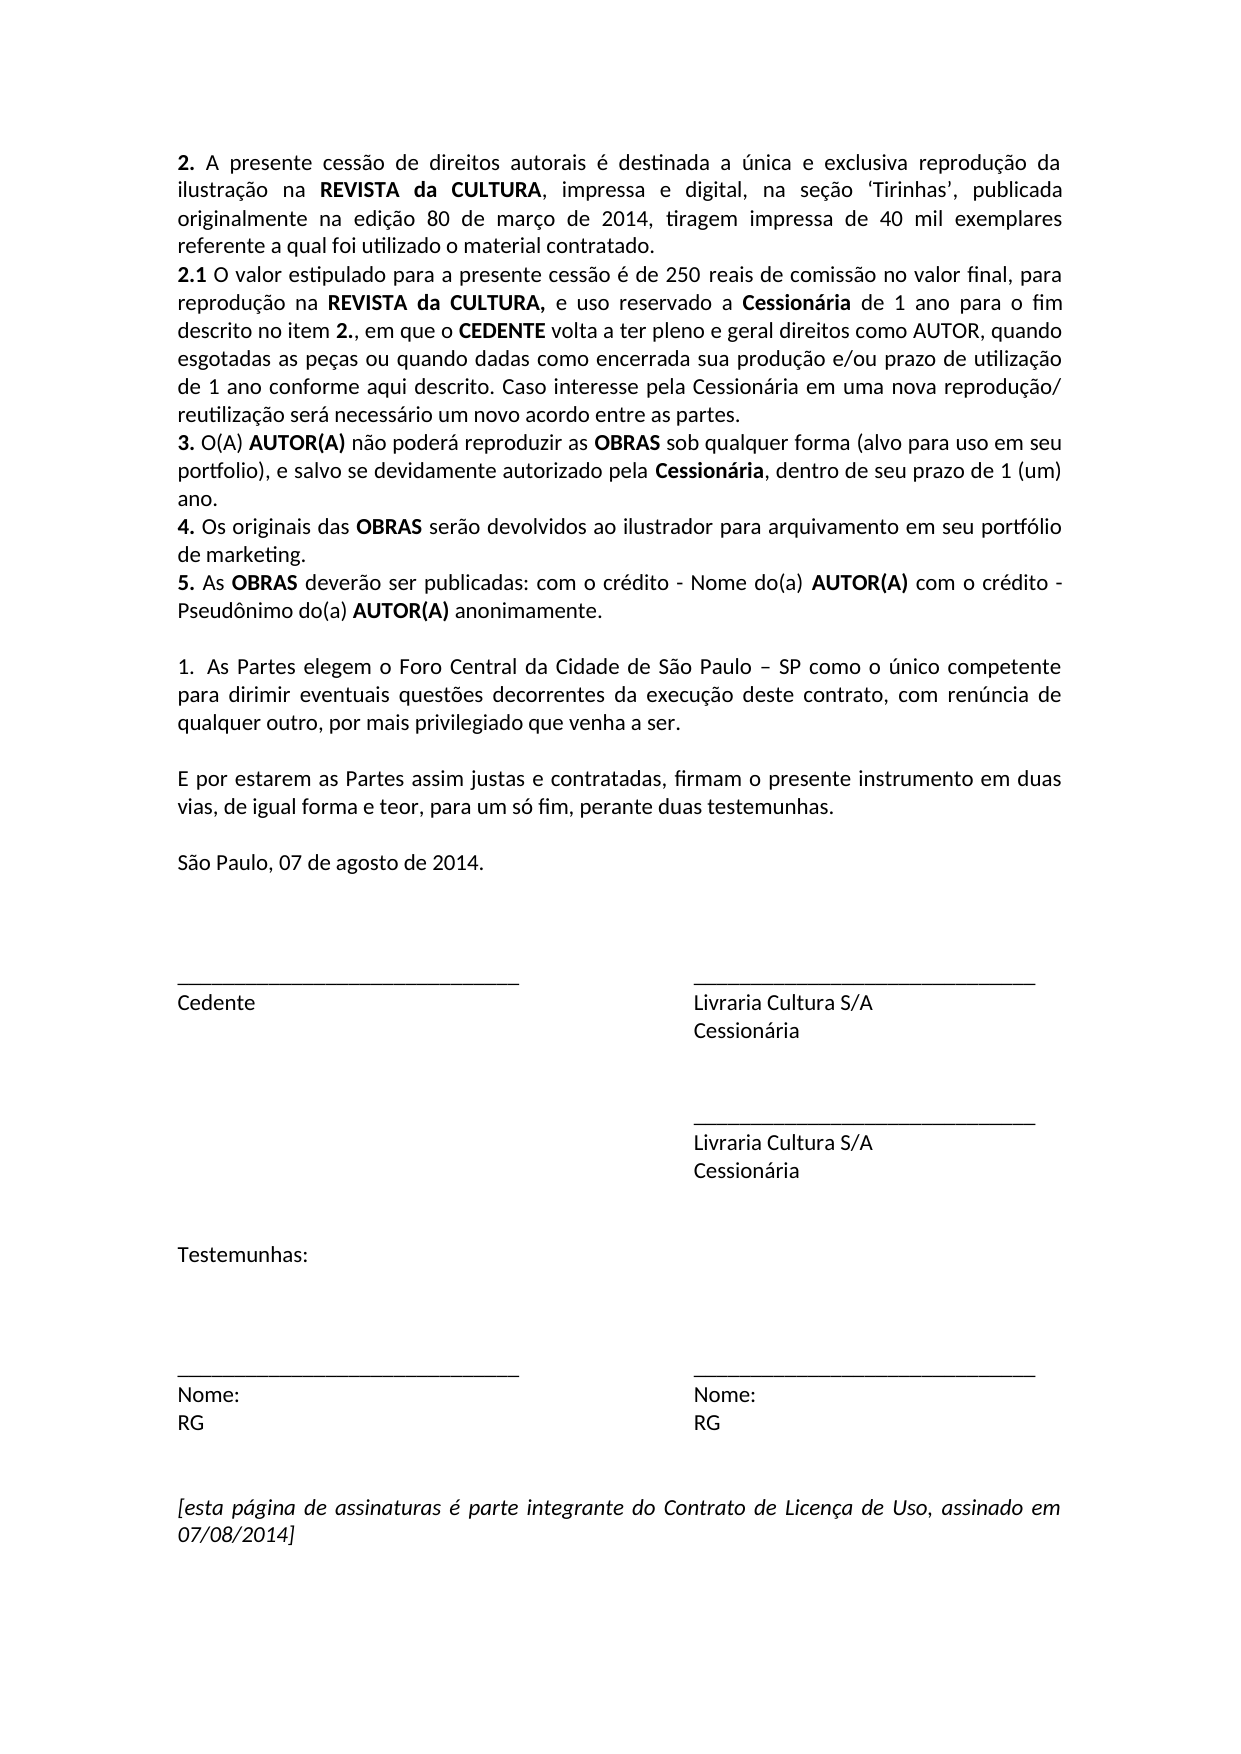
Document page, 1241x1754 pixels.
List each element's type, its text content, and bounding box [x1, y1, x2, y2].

text ______________________________ ______________________________ [177, 1352, 1063, 1381]
text 2.1 O valor estipulado para a presente cessão é de 250 reais de comissão no valor final, para reprodução na REVISTA da CULTURA, e uso reservado a Cessionária de 1 ano para o fim descrito no item 2., em que o CEDENTE volta a ter pleno e geral direitos como AUTOR, quando esgotadas as peças ou quando dadas como encerrada sua produção e/ou prazo de utilização de 1 ano conforme aqui descrito. Caso interesse pela Cessionária em uma nova reprodução/ reutilização será necessário um novo acordo entre as partes. [177, 260, 1063, 428]
text 4. Os originais das OBRAS serão devolvidos ao ilustrador para arquivamento em seu portfólio de marketing. [177, 512, 1063, 568]
text RG RG [177, 1408, 1063, 1437]
text 5. As OBRAS deverão ser publicadas: com o crédito - Nome do(a) AUTOR(A) com o crédito - Pseudônimo do(a) AUTOR(A) anonimamente. [177, 568, 1063, 624]
text ______________________________ ______________________________ [177, 960, 1063, 988]
text São Paulo, 07 de agosto de 2014. [177, 848, 1063, 876]
text 3. O(A) AUTOR(A) não poderá reproduzir as OBRAS sob qualquer forma (alvo para uso em seu portfolio), e salvo se devidamente autorizado pela Cessionária, dentro de seu prazo de 1 (um) ano. [177, 428, 1063, 512]
text E por estarem as Partes assim justas e contratadas, firmam o presente instrumento em duas vias, de igual forma e teor, para um só fim, perante duas testemunhas. [177, 764, 1063, 820]
text Livraria Cultura S/A [177, 1128, 1063, 1156]
text Cedente Livraria Cultura S/A [177, 988, 1063, 1016]
text Testemunhas: [177, 1240, 1063, 1268]
list As Partes elegem o Foro Central da Cidade de São Paulo – SP como o único competente para dirimir eventuais questões decorrentes da execução deste contrato, com renúncia de qualquer outro, por mais privilegiado que venha a ser. [177, 652, 1063, 736]
text Cessionária [620, 1016, 1063, 1044]
text ______________________________ [620, 1100, 1063, 1128]
text Nome: Nome: [177, 1381, 1063, 1408]
text [esta página de assinaturas é parte integrante do Contrato de Licença de Uso, assinado em 07/08/2014] [177, 1493, 1063, 1549]
text Cessionária [620, 1156, 1063, 1184]
text 2. A presente cessão de direitos autorais é destinada a única e exclusiva reprodução da ilustração na REVISTA da CULTURA, impressa e digital, na seção ‘Tirinhas’, publicada originalmente na edição 80 de março de 2014, tiragem impressa de 40 mil exemplares referente a qual foi utilizado o material contratado. [177, 148, 1063, 260]
